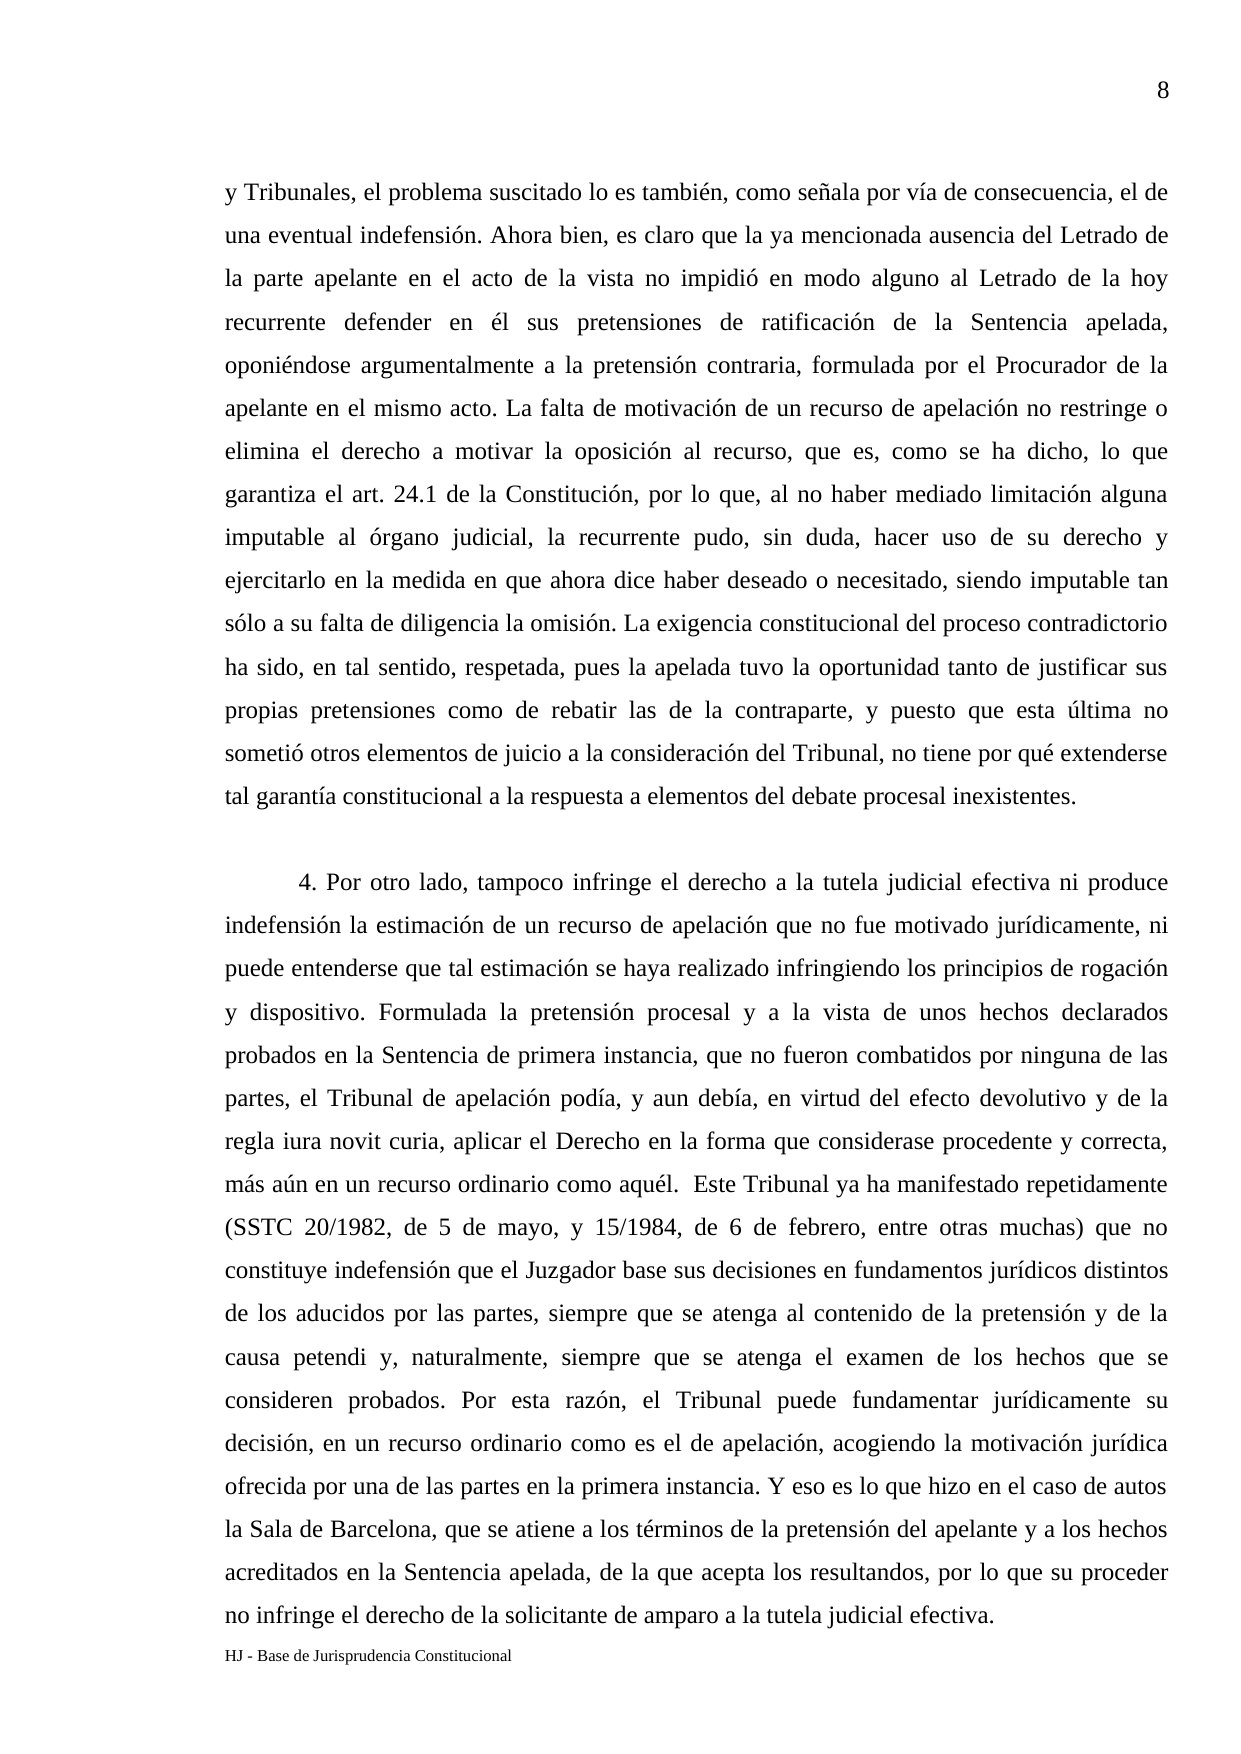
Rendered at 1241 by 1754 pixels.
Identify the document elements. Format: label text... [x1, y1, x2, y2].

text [224, 177, 1169, 810]
text 4. Por otro lado, tampoco infringe el derecho a la tutela judicial efectiva ni produce indefensión la estimación de un recurso de apelación que no fue motivado jurídicamente, ni puede entenderse que tal estimación se haya realizado infringiendo los principios de rogación y dispositivo. Formulada la pretensión procesal y a la vista de unos hechos declarados probados en la Sentencia de primera instancia, que no fueron combatidos por ninguna de las partes, el Tribunal de apelación podía, y aun debía, en virtud del efecto devolutivo y de la regla iura novit curia, aplicar el Derecho en la forma que considerase procedente y correcta, más aún en un recurso ordinario como aquél. Este Tribunal ya ha manifestado repetidamente (SSTC 20/1982, de 5 de mayo, y 15/1984, de 6 de febrero, entre otras muchas) que no constituye indefensión que el Juzgador base sus decisiones en fundamentos jurídicos distintos de los aducidos por las partes, siempre que se atenga al contenido de la pretensión y de la causa petendi y, naturalmente, siempre que se atenga el examen de los hechos que se consideren probados. Por esta razón, el Tribunal puede fundamentar jurídicamente su decisión, en un recurso ordinario como es el de apelación, acogiendo la motivación jurídica ofrecida por una de las partes en la primera instancia. Y eso es lo que hizo en el caso de autos la Sala de Barcelona, que se atiene a los términos de la pretensión del apelante y a los hechos acreditados en la Sentencia apelada, de la que acepta los resultandos, por lo que su proceder no infringe el derecho de la solicitante de amparo a la tutela judicial efectiva. [224, 867, 1169, 1629]
